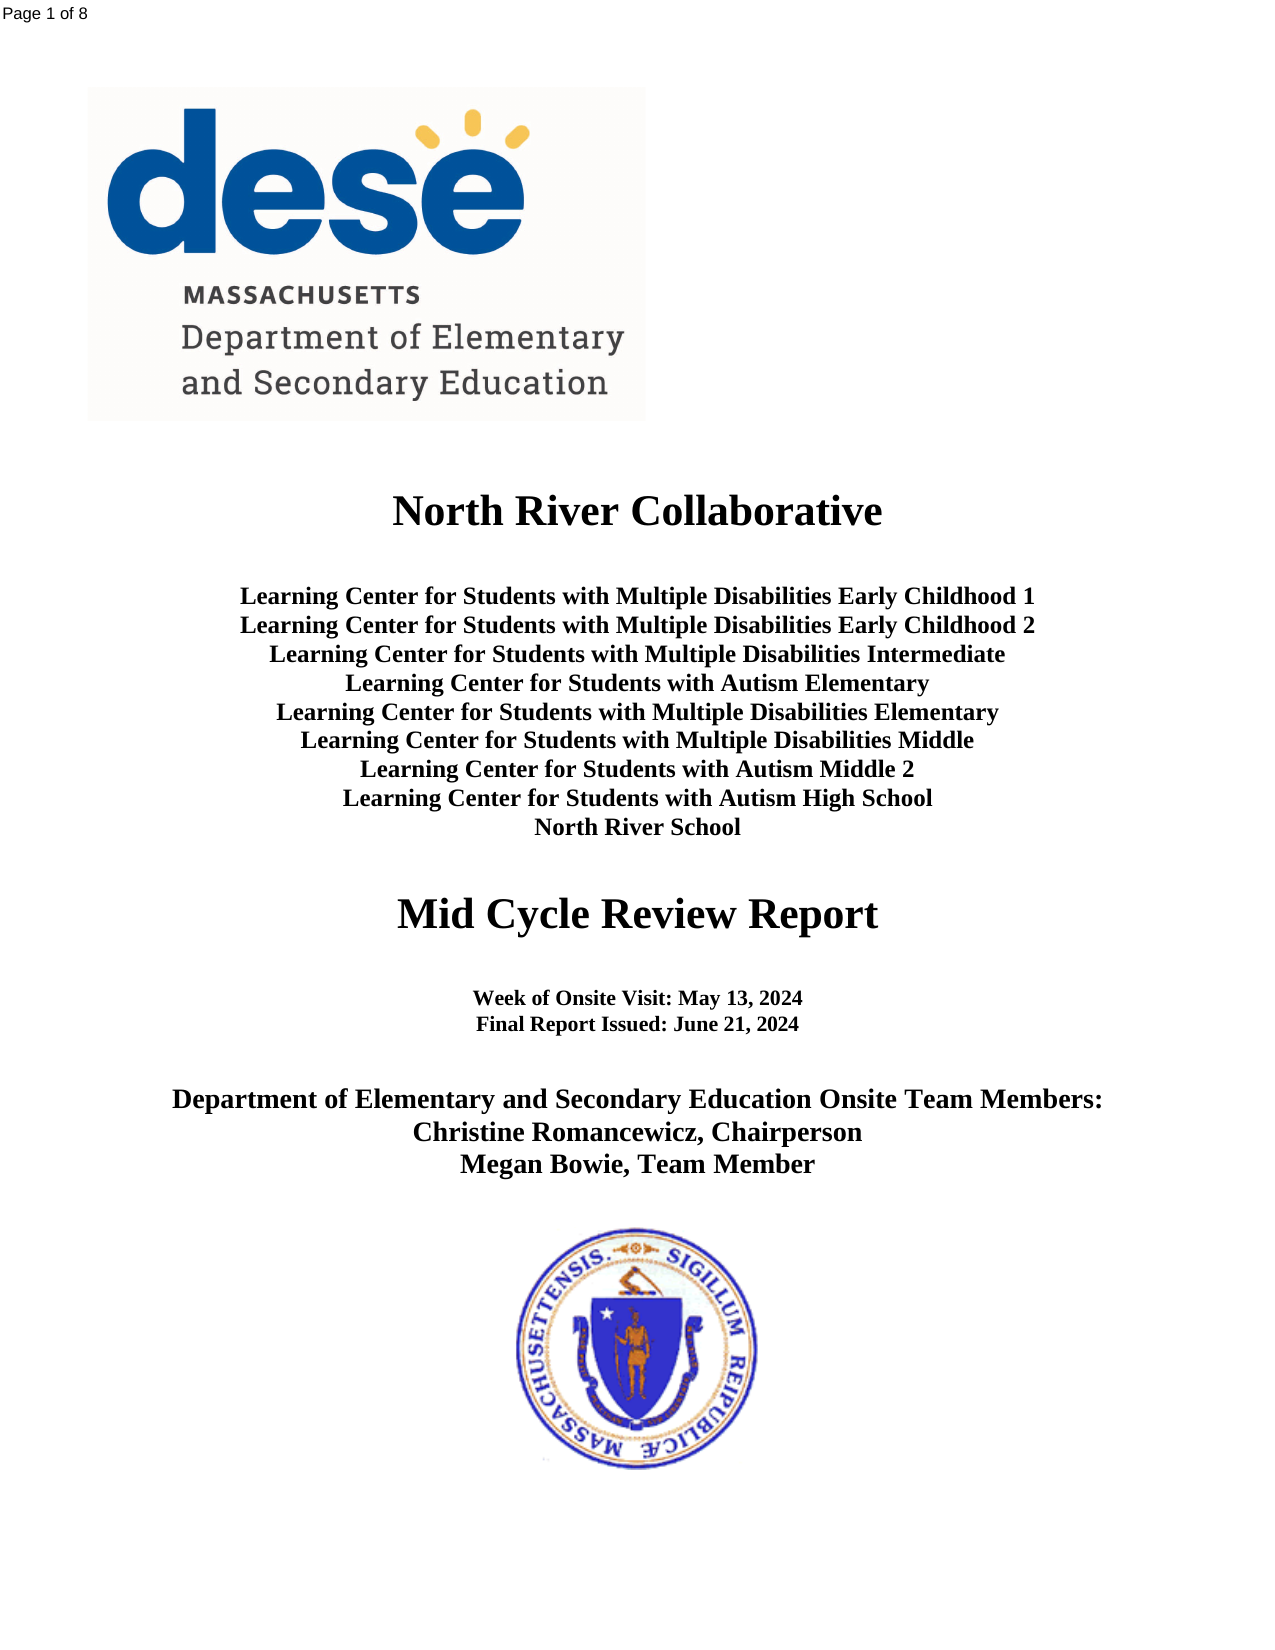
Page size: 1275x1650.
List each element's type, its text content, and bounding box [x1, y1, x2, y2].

subtitle Mid Cycle Review Report [222, 888, 1053, 938]
text Learning Center for Students with Multiple Disabilities Early Childhood 1 Learning Center for Students with Multiple Disabilities Early Childhood 2 Learning Center for Students with Multiple Disabilities Intermediate Learning Center for Students with Autism Elementary [222, 581, 1053, 696]
picture [87, 87, 646, 421]
text Learning Center for Students with Multiple Disabilities Elementary Learning Center for Students with Multiple Disabilities Middle Learning Center for Students with Autism Middle 2 [253, 697, 1022, 783]
picture [515, 1227, 758, 1470]
text Learning Center for Students with Autism High School North River School [340, 783, 935, 841]
text Megan Bowie, Team Member [222, 1148, 1053, 1180]
subtitle North River Collaborative [222, 484, 1053, 534]
text Week of Onsite Visit: May 13, 2024 Final Report Issued: June 21, 2024 [452, 985, 822, 1036]
text Department of Elementary and Secondary Education Onsite Team Members: Christine Romancewicz, Chairperson [120, 1082, 1155, 1147]
